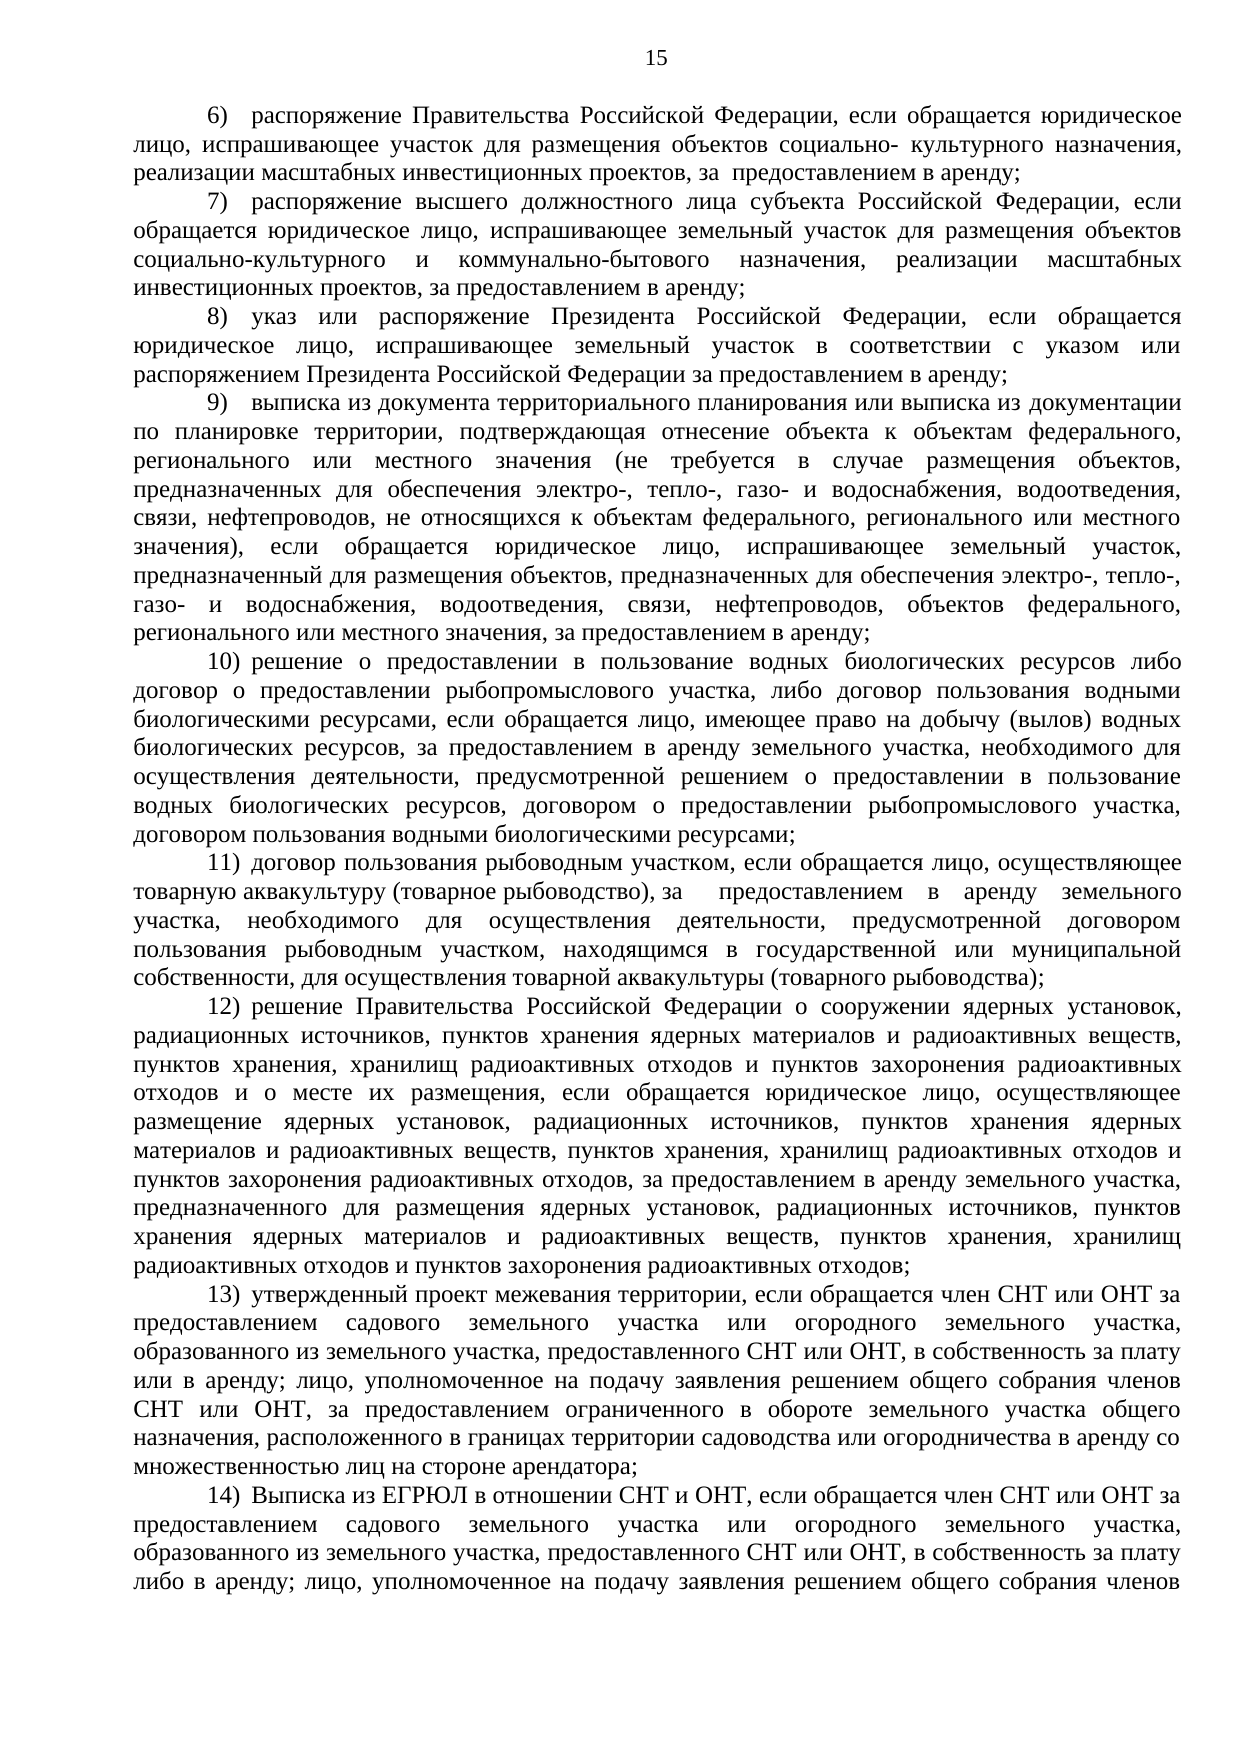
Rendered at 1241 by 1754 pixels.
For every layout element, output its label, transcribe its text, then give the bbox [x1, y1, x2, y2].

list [133, 1480, 1182, 1595]
list распоряжение Правительства Российской Федерации, если обращается юридическое лицо, испрашивающее участок для размещения объектов социально- культурного назначения, реализации масштабных инвестиционных проектов, за предоставлением в аренду; [133, 100, 1182, 186]
list решение Правительства Российской Федерации о сооружении ядерных установок, радиационных источников, пунктов хранения ядерных материалов и радиоактивных веществ, пунктов хранения, хранилищ радиоактивных отходов и пунктов захоронения радиоактивных отходов и о месте их размещения, если обращается юридическое лицо, осуществляющее размещение ядерных установок, радиационных источников, пунктов хранения ядерных материалов и радиоактивных веществ, пунктов хранения, хранилищ радиоактивных отходов и пунктов захоронения радиоактивных отходов, за предоставлением в аренду земельного участка, предназначенного для размещения ядерных установок, радиационных источников, пунктов хранения ядерных материалов и радиоактивных веществ, пунктов хранения, хранилищ радиоактивных отходов и пунктов захоронения радиоактивных отходов; [133, 991, 1182, 1279]
list решение о предоставлении в пользование водных биологических ресурсов либо договор о предоставлении рыбопромыслового участка, либо договор пользования водными биологическими ресурсами, если обращается лицо, имеющее право на добычу (вылов) водных биологических ресурсов, за предоставлением в аренду земельного участка, необходимого для осуществления деятельности, предусмотренной решением о предоставлении в пользование водных биологических ресурсов, договором о предоставлении рыбопромыслового участка, договором пользования водными биологическими ресурсами; [133, 646, 1182, 847]
list указ или распоряжение Президента Российской Федерации, если обращается юридическое лицо, испрашивающее земельный участок в соответствии с указом или распоряжением Президента Российской Федерации за предоставлением в аренду; [133, 301, 1181, 387]
list утвержденный проект межевания территории, если обращается член СНТ или ОНТ за предоставлением садового земельного участка или огородного земельного участка, образованного из земельного участка, предоставленного СНТ или ОНТ, в собственность за плату или в аренду; лицо, уполномоченное на подачу заявления решением общего собрания членов СНТ или ОНТ, за предоставлением ограниченного в обороте земельного участка общего назначения, расположенного в границах территории садоводства или огородничества в аренду со множественностью лиц на стороне арендатора; [133, 1279, 1182, 1480]
list договор пользования рыбоводным участком, если обращается лицо, осуществляющее товарную аквакультуру (товарное рыбоводство), за предоставлением в аренду земельного участка, необходимого для осуществления деятельности, предусмотренной договором пользования рыбоводным участком, находящимся в государственной или муниципальной собственности, для осуществления товарной аквакультуры (товарного рыбоводства); [133, 847, 1182, 991]
list распоряжение высшего должностного лица субъекта Российской Федерации, если обращается юридическое лицо, испрашивающее земельный участок для размещения объектов социально-культурного и коммунально-бытового назначения, реализации масштабных инвестиционных проектов, за предоставлением в аренду; [133, 186, 1182, 301]
list выписка из документа территориального планирования или выписка из документации по планировке территории, подтверждающая отнесение объекта к объектам федерального, регионального или местного значения (не требуется в случае размещения объектов, предназначенных для обеспечения электро-, тепло-, газо- и водоснабжения, водоотведения, связи, нефтепроводов, не относящихся к объектам федерального, регионального или местного значения), если обращается юридическое лицо, испрашивающее земельный участок, предназначенный для размещения объектов, предназначенных для обеспечения электро-, тепло-, газо- и водоснабжения, водоотведения, связи, нефтепроводов, объектов федерального, регионального или местного значения, за предоставлением в аренду; [133, 387, 1181, 646]
